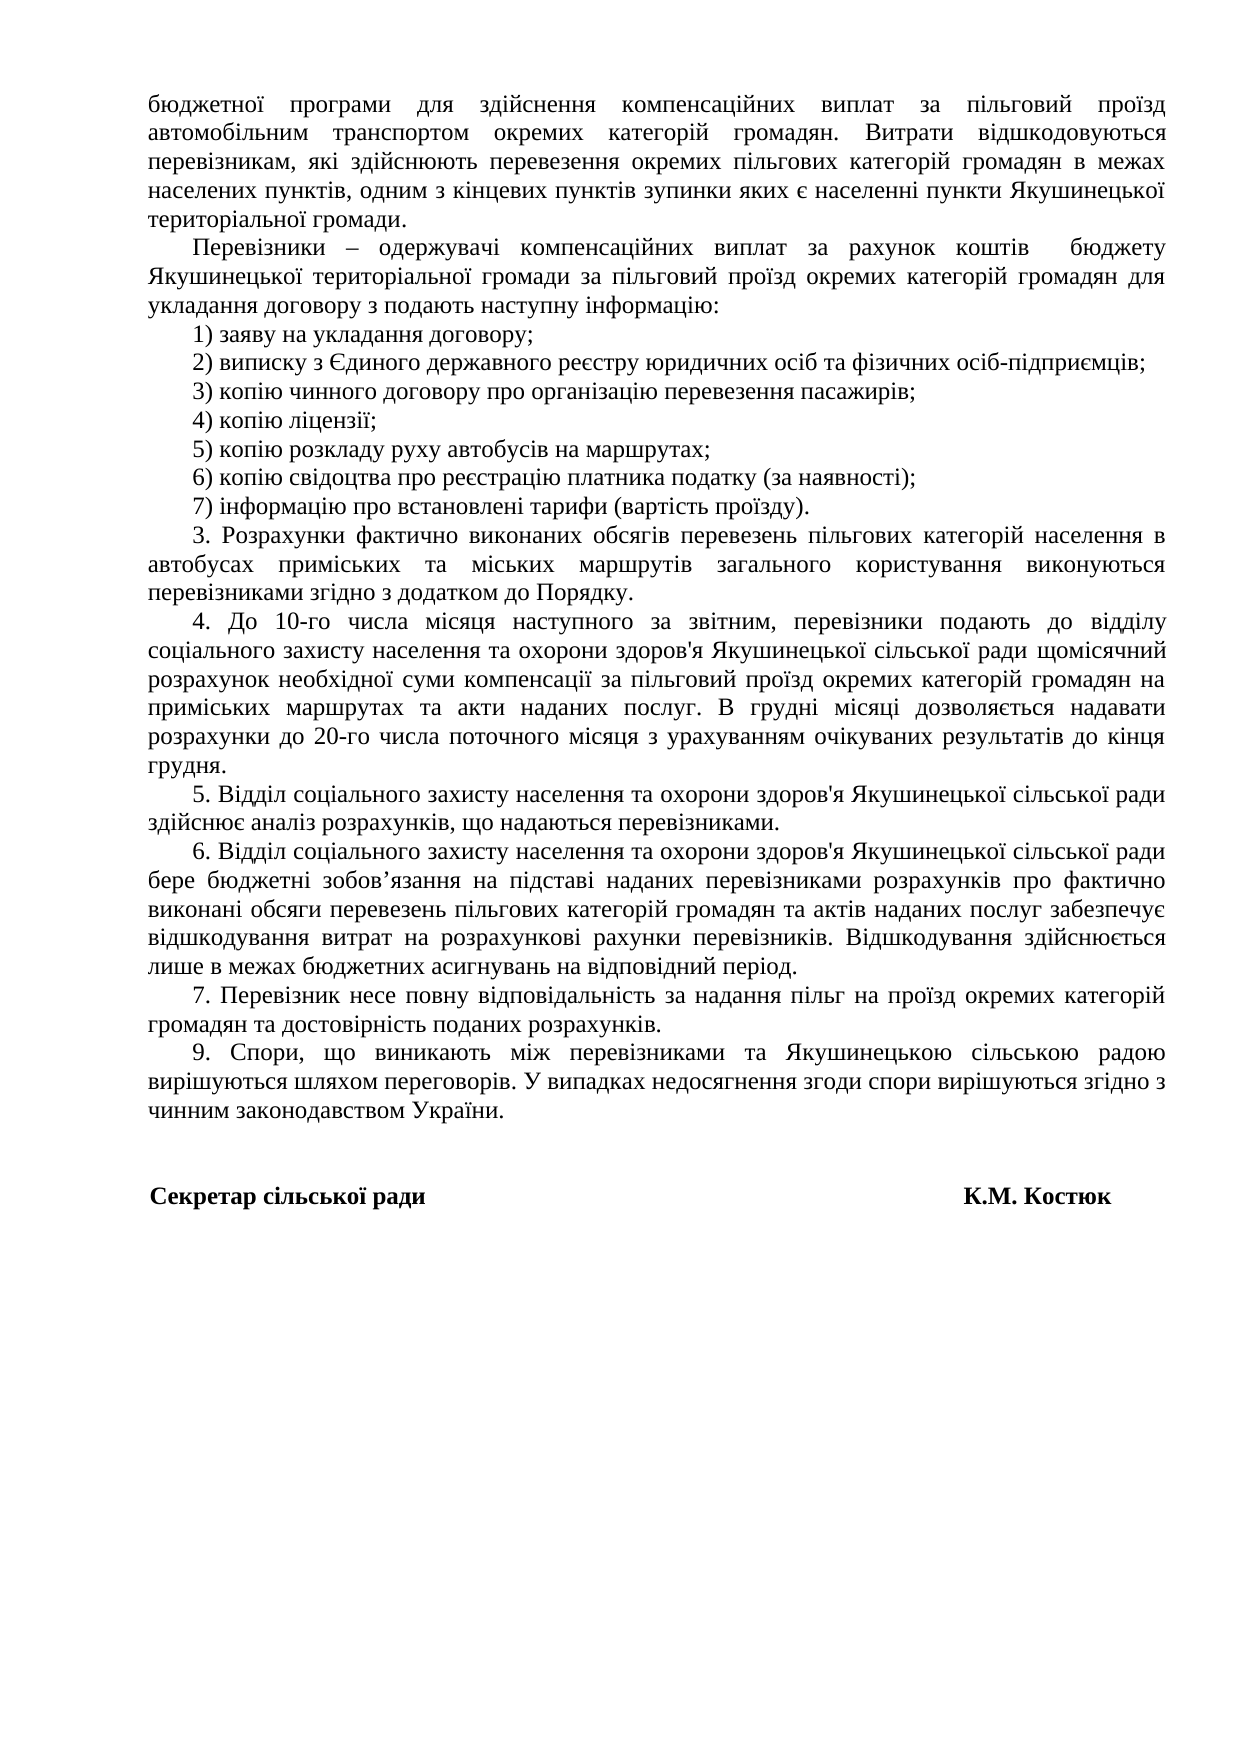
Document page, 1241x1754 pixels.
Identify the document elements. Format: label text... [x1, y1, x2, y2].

text 1) заяву на укладання договору; [148, 319, 1167, 347]
text 9. Спори, що виникають між перевізниками та Якушинецькою сільською радою вирішуються шляхом переговорів. У випадках недосягнення згоди спори вирішуються згідно з чинним законодавством України. [148, 1037, 1167, 1124]
text Перевізники – одержувачі компенсаційних виплат за рахунок коштів бюджету Якушинецької територіальної громади за пільговий проїзд окремих категорій громадян для укладання договору з подають наступну інформацію: [148, 232, 1167, 319]
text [148, 89, 1167, 232]
text 7) інформацію про встановлені тарифи (вартість проїзду). [148, 491, 1167, 520]
text 4. До 10-го числа місяця наступного за звітним, перевізники подають до відділу соціального захисту населення та охорони здоров'я Якушинецької сільської ради щомісячний розрахунок необхідної суми компенсації за пільговий проїзд окремих категорій громадян на приміських маршрутах та акти наданих послуг. В грудні місяці дозволяється надавати розрахунки до 20-го числа поточного місяця з урахуванням очікуваних результатів до кінця грудня. [148, 606, 1167, 779]
text 6) копію свідоцтва про реєстрацію платника податку (за наявності); [148, 462, 1167, 491]
text 4) копію ліцензії; [148, 405, 1167, 434]
text 6. Відділ соціального захисту населення та охорони здоров'я Якушинецької сільської ради бере бюджетні зобов’язання на підставі наданих перевізниками розрахунків про фактично виконані обсяги перевезень пільгових категорій громадян та актів наданих послуг забезпечує відшкодування витрат на розрахункові рахунки перевізників. Відшкодування здійснюється лише в межах бюджетних асигнувань на відповідний період. [148, 836, 1167, 980]
text Секретар сільської ради К.М. Костюк [118, 1181, 1167, 1210]
text 3) копію чинного договору про організацію перевезення пасажирів; [148, 376, 1167, 405]
text 5. Відділ соціального захисту населення та охорони здоров'я Якушинецької сільської ради здійснює аналіз розрахунків, що надаються перевізниками. [148, 779, 1167, 836]
text 3. Розрахунки фактично виконаних обсягів перевезень пільгових категорій населення в автобусах приміських та міських маршрутів загального користування виконуються перевізниками згідно з додатком до Порядку. [148, 520, 1167, 606]
text 2) виписку з Єдиного державного реєстру юридичних осіб та фізичних осіб-підприємців; [148, 347, 1167, 376]
text 7. Перевізник несе повну відповідальність за надання пільг на проїзд окремих категорій громадян та достовірність поданих розрахунків. [148, 980, 1167, 1037]
text 5) копію розкладу руху автобусів на маршрутах; [148, 434, 1167, 462]
